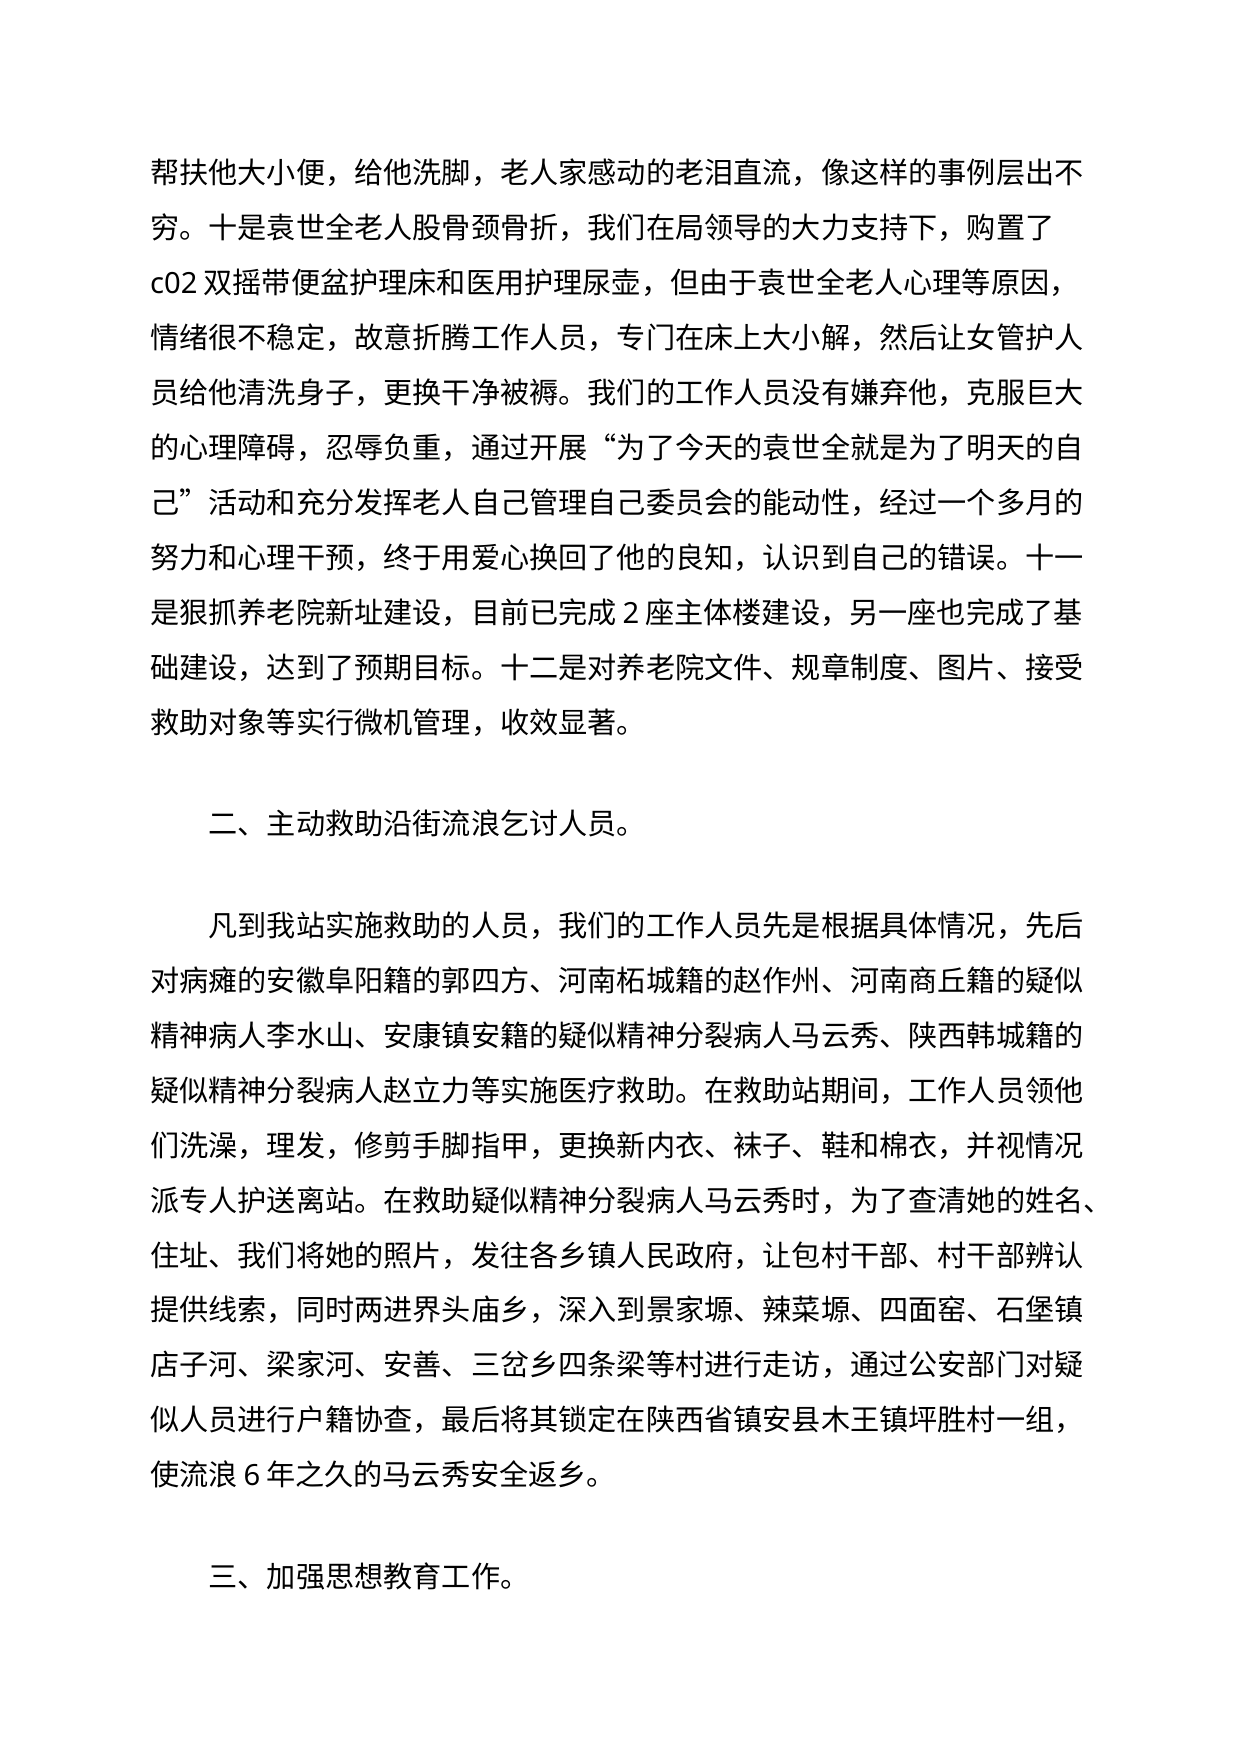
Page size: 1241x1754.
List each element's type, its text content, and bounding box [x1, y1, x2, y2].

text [150, 150, 1090, 741]
text 二、主动救助沿街流浪乞讨人员。 [150, 801, 1090, 843]
text 凡到我站实施救助的人员，我们的工作人员先是根据具体情况，先后对病瘫的安徽阜阳籍的郭四方、河南柘城籍的赵作州、河南商丘籍的疑似精神病人李水山、安康镇安籍的疑似精神分裂病人马云秀、陕西韩城籍的疑似精神分裂病人赵立力等实施医疗救助。在救助站期间，工作人员领他们洗澡，理发，修剪手脚指甲，更换新内衣、袜子、鞋和棉衣，并视情况派专人护送离站。在救助疑似精神分裂病人马云秀时，为了查清她的姓名、住址、我们将她的照片，发往各乡镇人民政府，让包村干部、村干部辨认提供线索，同时两进界头庙乡，深入到景家塬、辣菜塬、四面窑、石堡镇店子河、梁家河、安善、三岔乡四条梁等村进行走访，通过公安部门对疑似人员进行户籍协查，最后将其锁定在陕西省镇安县木王镇坪胜村一组，使流浪6年之久的马云秀安全返乡。 [150, 903, 1090, 1494]
text 三、加强思想教育工作。 [150, 1554, 1090, 1596]
